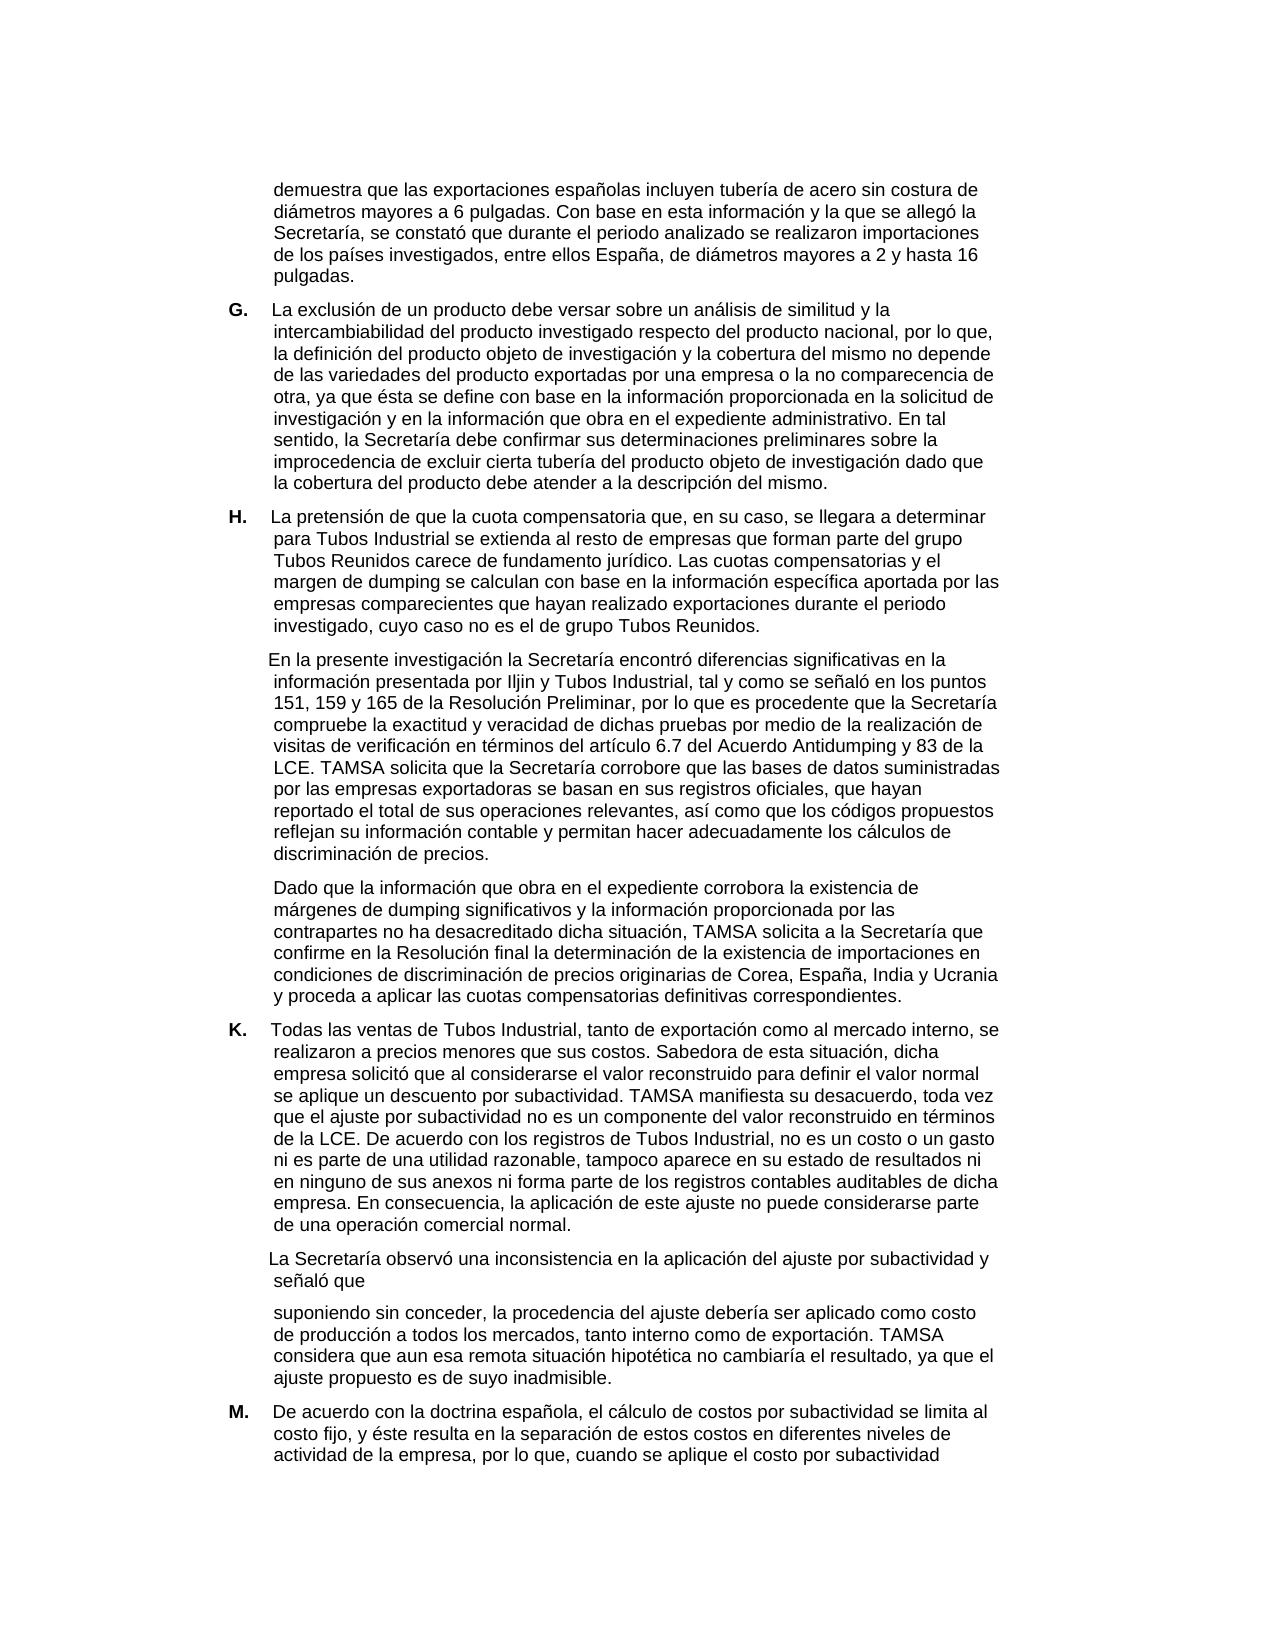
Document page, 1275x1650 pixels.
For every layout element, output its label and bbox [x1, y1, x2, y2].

table_header [200, 148, 1075, 1497]
